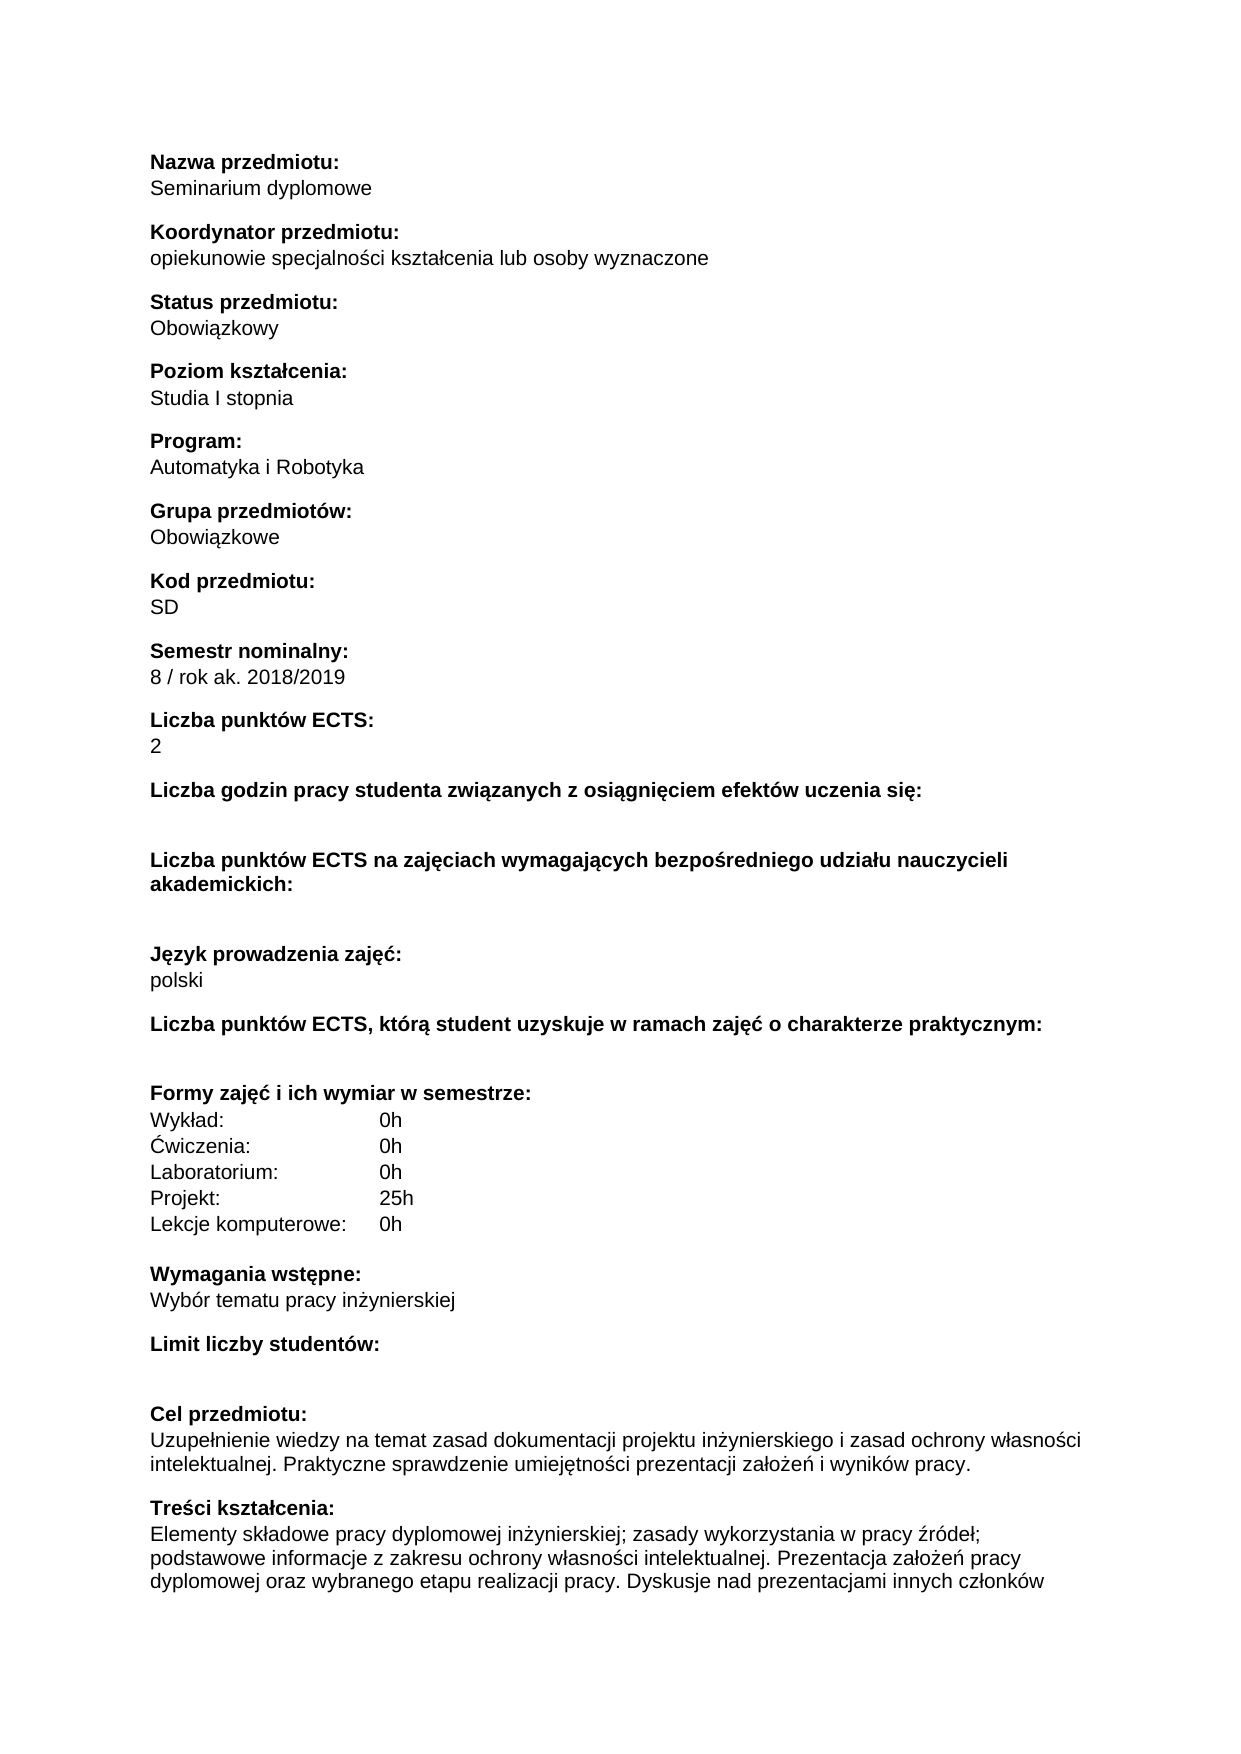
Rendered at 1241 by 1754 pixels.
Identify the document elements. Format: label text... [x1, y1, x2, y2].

text Semestr nominalny: [150, 638, 1090, 662]
text Koordynator przedmiotu: [150, 220, 1090, 244]
table_cell Lekcje komputerowe: [140, 1212, 367, 1236]
text Kod przedmiotu: [150, 569, 1090, 593]
text Liczba punktów ECTS na zajęciach wymagających bezpośredniego udziału nauczycieli akademickich: [150, 848, 1090, 896]
table_cell Projekt: [140, 1186, 367, 1210]
text Obowiązkowy [150, 316, 1090, 339]
text Automatyka i Robotyka [150, 455, 1090, 479]
text 8 / rok ak. 2018/2019 [150, 664, 1090, 688]
table_cell 25h [369, 1184, 597, 1210]
text polski [150, 968, 1090, 992]
text Poziom kształcenia: [150, 359, 1090, 383]
text SD [150, 595, 1090, 619]
table_cell Ćwiczenia: [140, 1134, 367, 1158]
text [150, 1521, 1090, 1593]
table_header 0h [369, 1108, 597, 1132]
text Liczba punktów ECTS, którą student uzyskuje w ramach zajęć o charakterze praktycznym: [150, 1011, 1090, 1035]
text Wybór tematu pracy inżynierskiej [150, 1288, 1090, 1312]
text opiekunowie specjalności kształcenia lub osoby wyznaczone [150, 246, 1090, 270]
text Formy zajęć i ich wymiar w semestrze: [150, 1081, 1090, 1105]
table_cell 0h [369, 1132, 597, 1158]
text Uzupełnienie wiedzy na temat zasad dokumentacji projektu inżynierskiego i zasad ochrony własności intelektualnej. Praktyczne sprawdzenie umiejętności prezentacji założeń i wyników pracy. [150, 1428, 1090, 1476]
text Studia I stopnia [150, 385, 1090, 409]
table_cell 0h [369, 1210, 597, 1236]
text 2 [150, 734, 1090, 758]
text Cel przedmiotu: [150, 1402, 1090, 1426]
text Wymagania wstępne: [150, 1262, 1090, 1286]
text Treści kształcenia: [150, 1495, 1090, 1519]
text Limit liczby studentów: [150, 1332, 1090, 1356]
text Obowiązkowe [150, 525, 1090, 549]
text Język prowadzenia zajęć: [150, 942, 1090, 966]
text Seminarium dyplomowe [150, 176, 1090, 200]
text Liczba punktów ECTS: [150, 708, 1090, 732]
text Status przedmiotu: [150, 289, 1090, 313]
text Program: [150, 429, 1090, 453]
text Nazwa przedmiotu: [150, 150, 1090, 174]
table_header Wykład: [140, 1108, 367, 1132]
table_cell 0h [369, 1158, 597, 1184]
table_cell Laboratorium: [140, 1160, 367, 1184]
text Grupa przedmiotów: [150, 499, 1090, 523]
text Liczba godzin pracy studenta związanych z osiągnięciem efektów uczenia się: [150, 778, 1090, 802]
